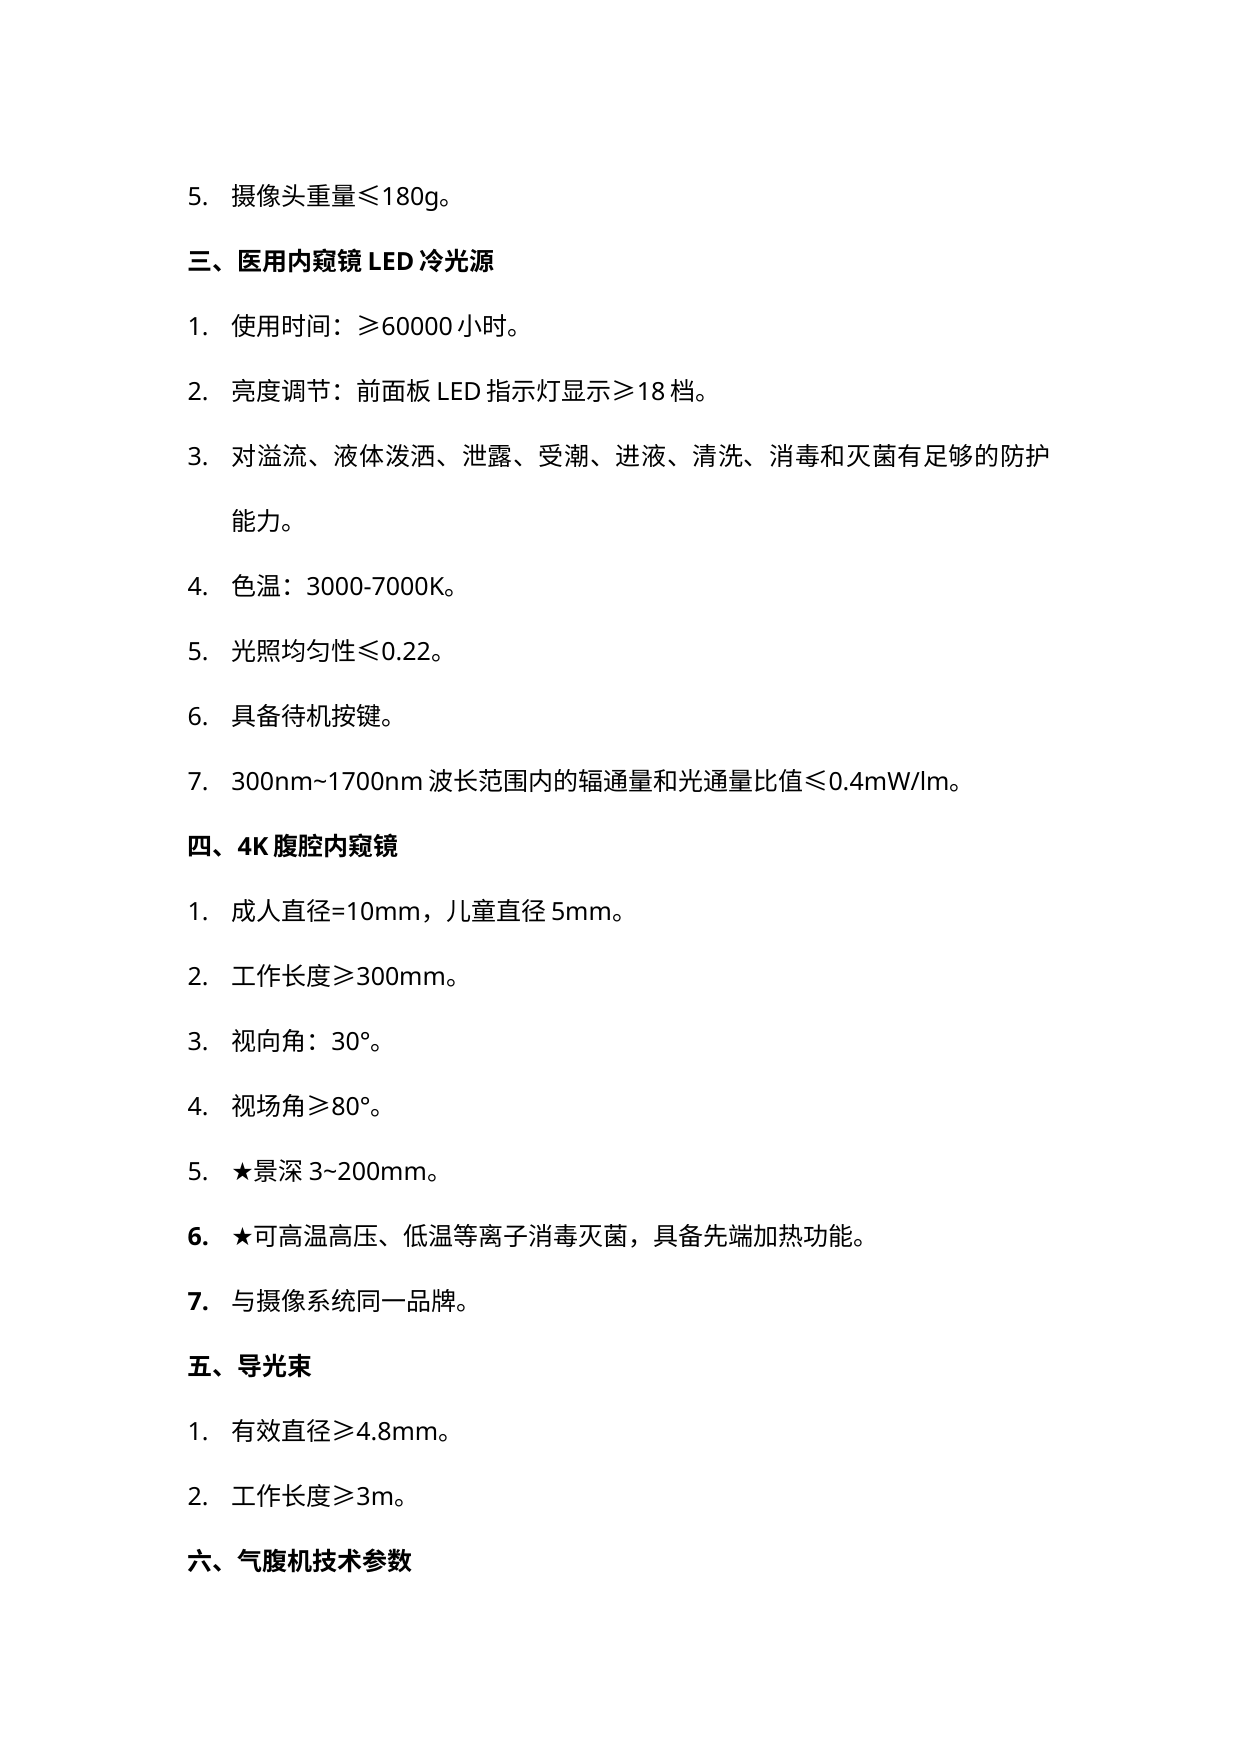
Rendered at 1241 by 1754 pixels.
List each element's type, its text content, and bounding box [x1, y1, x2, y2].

list 有效直径≥4.8mm。 [187, 1397, 1053, 1462]
list 工作长度≥300mm。 [187, 942, 1053, 1007]
list 对溢流、液体泼洒、泄露、受潮、进液、清洗、消毒和灭菌有足够的防护能力。 [187, 422, 1053, 552]
list ★可高温高压、低温等离子消毒灭菌，具备先端加热功能。 [187, 1202, 1053, 1267]
text 三、医用内窥镜LED冷光源 [187, 227, 1053, 292]
text 四、4K腹腔内窥镜 [187, 812, 1053, 877]
list 与摄像系统同一品牌。 [187, 1267, 1053, 1332]
list 视场角≥80°。 [187, 1072, 1053, 1137]
text 五、导光束 [187, 1332, 1053, 1397]
list 色温：3000-7000K。 [187, 552, 1053, 617]
list 300nm~1700nm波长范围内的辐通量和光通量比值≤0.4mW/lm。 [187, 747, 1053, 812]
list 光照均匀性≤0.22。 [187, 617, 1053, 682]
list ★景深3~200mm。 [187, 1137, 1053, 1202]
list 成人直径=10mm，儿童直径5mm。 [187, 877, 1053, 942]
list 工作长度≥3m。 [187, 1462, 1053, 1527]
list 亮度调节：前面板LED指示灯显示≥18档。 [187, 357, 1053, 422]
list 使用时间：≥60000小时。 [187, 292, 1053, 357]
list 摄像头重量≤180g。 [187, 162, 1053, 227]
text 六、气腹机技术参数 [187, 1527, 1053, 1592]
list 视向角：30°。 [187, 1007, 1053, 1072]
list 具备待机按键。 [187, 682, 1053, 747]
